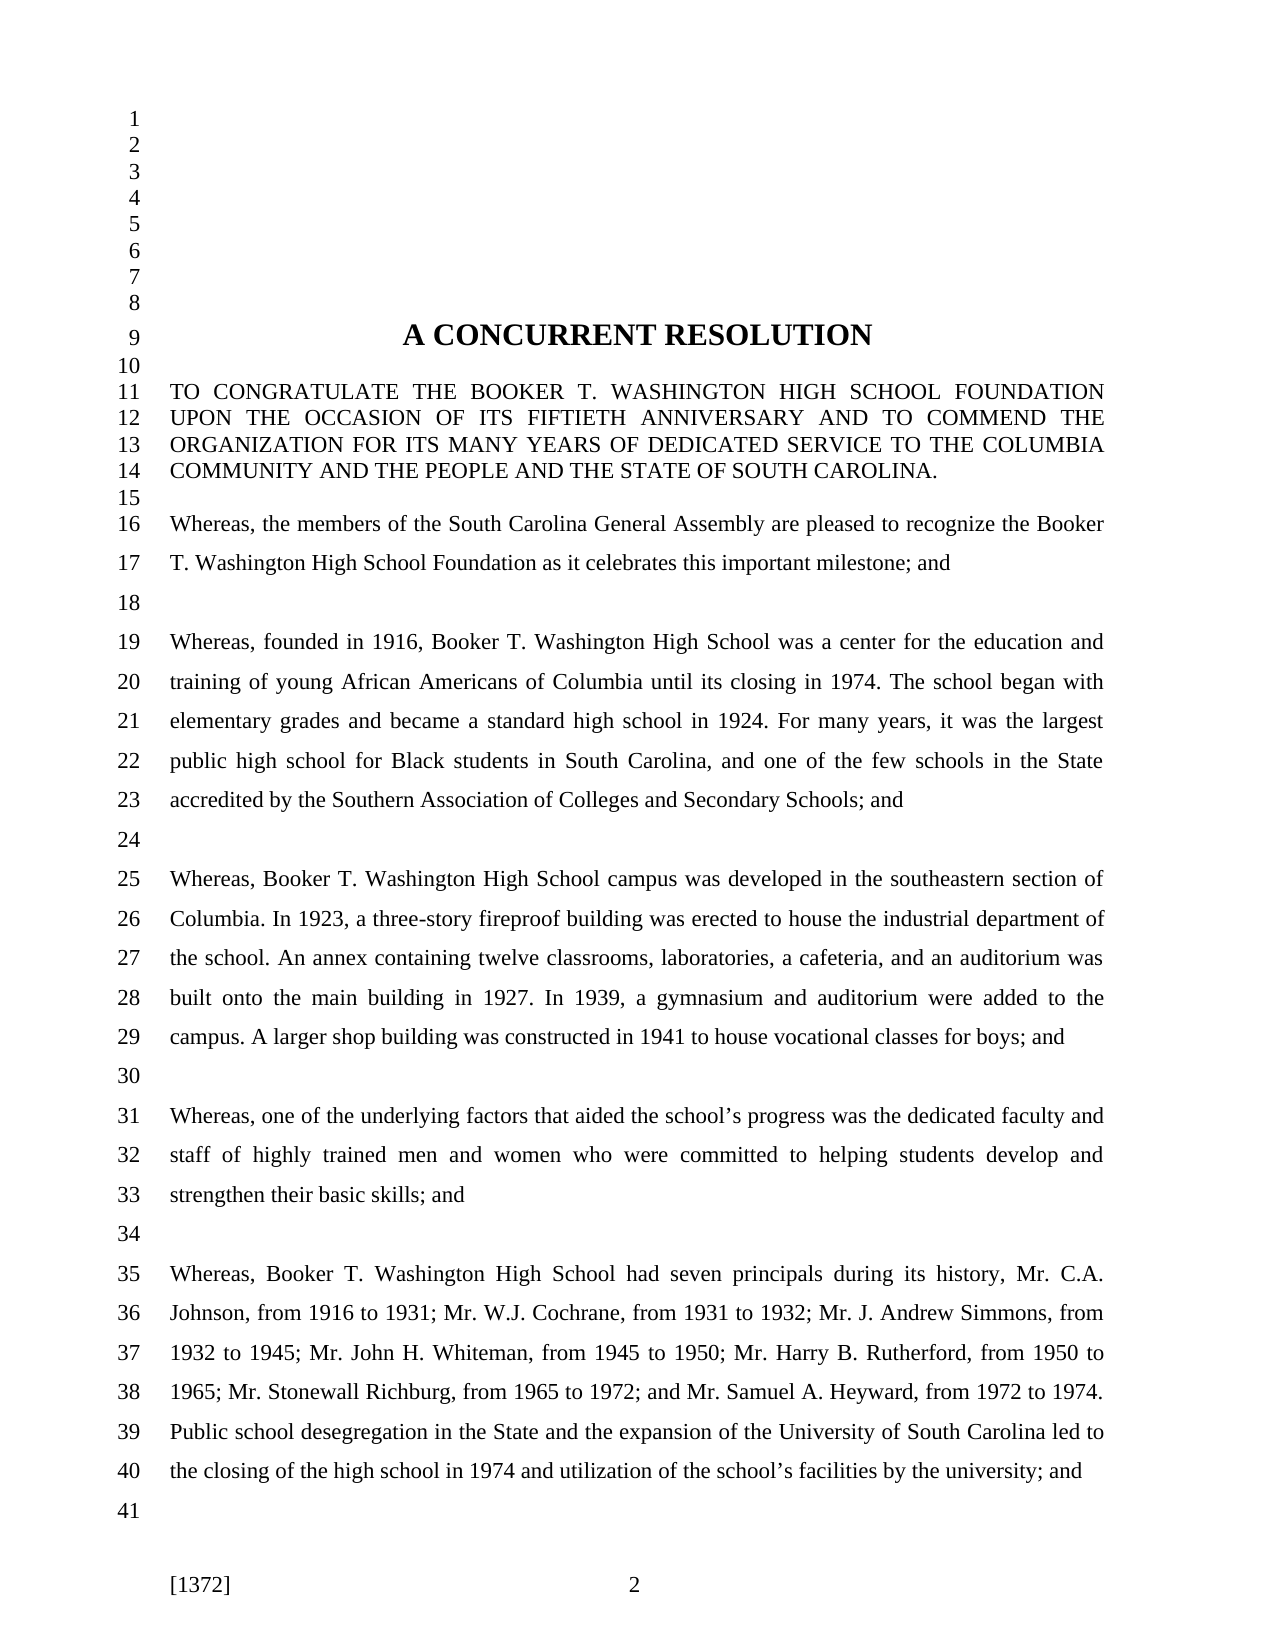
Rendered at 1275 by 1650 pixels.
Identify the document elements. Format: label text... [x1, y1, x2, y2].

text Whereas, Booker T. Washington High School had seven principals during its history, Mr. C.A. Johnson, from 1916 to 1931; Mr. W.J. Cochrane, from 1931 to 1932; Mr. J. Andrew Simmons, from 1932 to 1945; Mr. John H. Whiteman, from 1945 to 1950; Mr. Harry B. Rutherford, from 1950 to 1965; Mr. Stonewall Richburg, from 1965 to 1972; and Mr. Samuel A. Heyward, from 1972 to 1974. Public school desegregation in the State and the expansion of the University of South Carolina led to the closing of the high school in 1974 and utilization of the school’s facilities by the university; and [169, 1260, 1106, 1484]
text Whereas, one of the underlying factors that aided the school’s progress was the dedicated faculty and staff of highly trained men and women who were committed to helping students develop and strengthen their basic skills; and [169, 1102, 1106, 1207]
text Whereas, Booker T. Washington High School campus was developed in the southeastern section of Columbia. In 1923, a three‑story fireproof building was erected to house the industrial department of the school. An annex containing twelve classrooms, laboratories, a cafeteria, and an auditorium was built onto the main building in 1927. In 1939, a gymnasium and auditorium were added to the campus. A larger shop building was constructed in 1941 to house vocational classes for boys; and [169, 865, 1106, 1049]
text A concurrent RESOLUTION [169, 316, 1106, 352]
text Whereas, founded in 1916, Booker T. Washington High School was a center for the education and training of young African Americans of Columbia until its closing in 1974. The school began with elementary grades and became a standard high school in 1924. For many years, it was the largest public high school for Black students in South Carolina, and one of the few schools in the State accredited by the Southern Association of Colleges and Secondary Schools; and [169, 628, 1106, 813]
text Whereas, the members of the South Carolina General Assembly are pleased to recognize the Booker T. Washington High School Foundation as it celebrates this important milestone; and [169, 510, 1106, 576]
